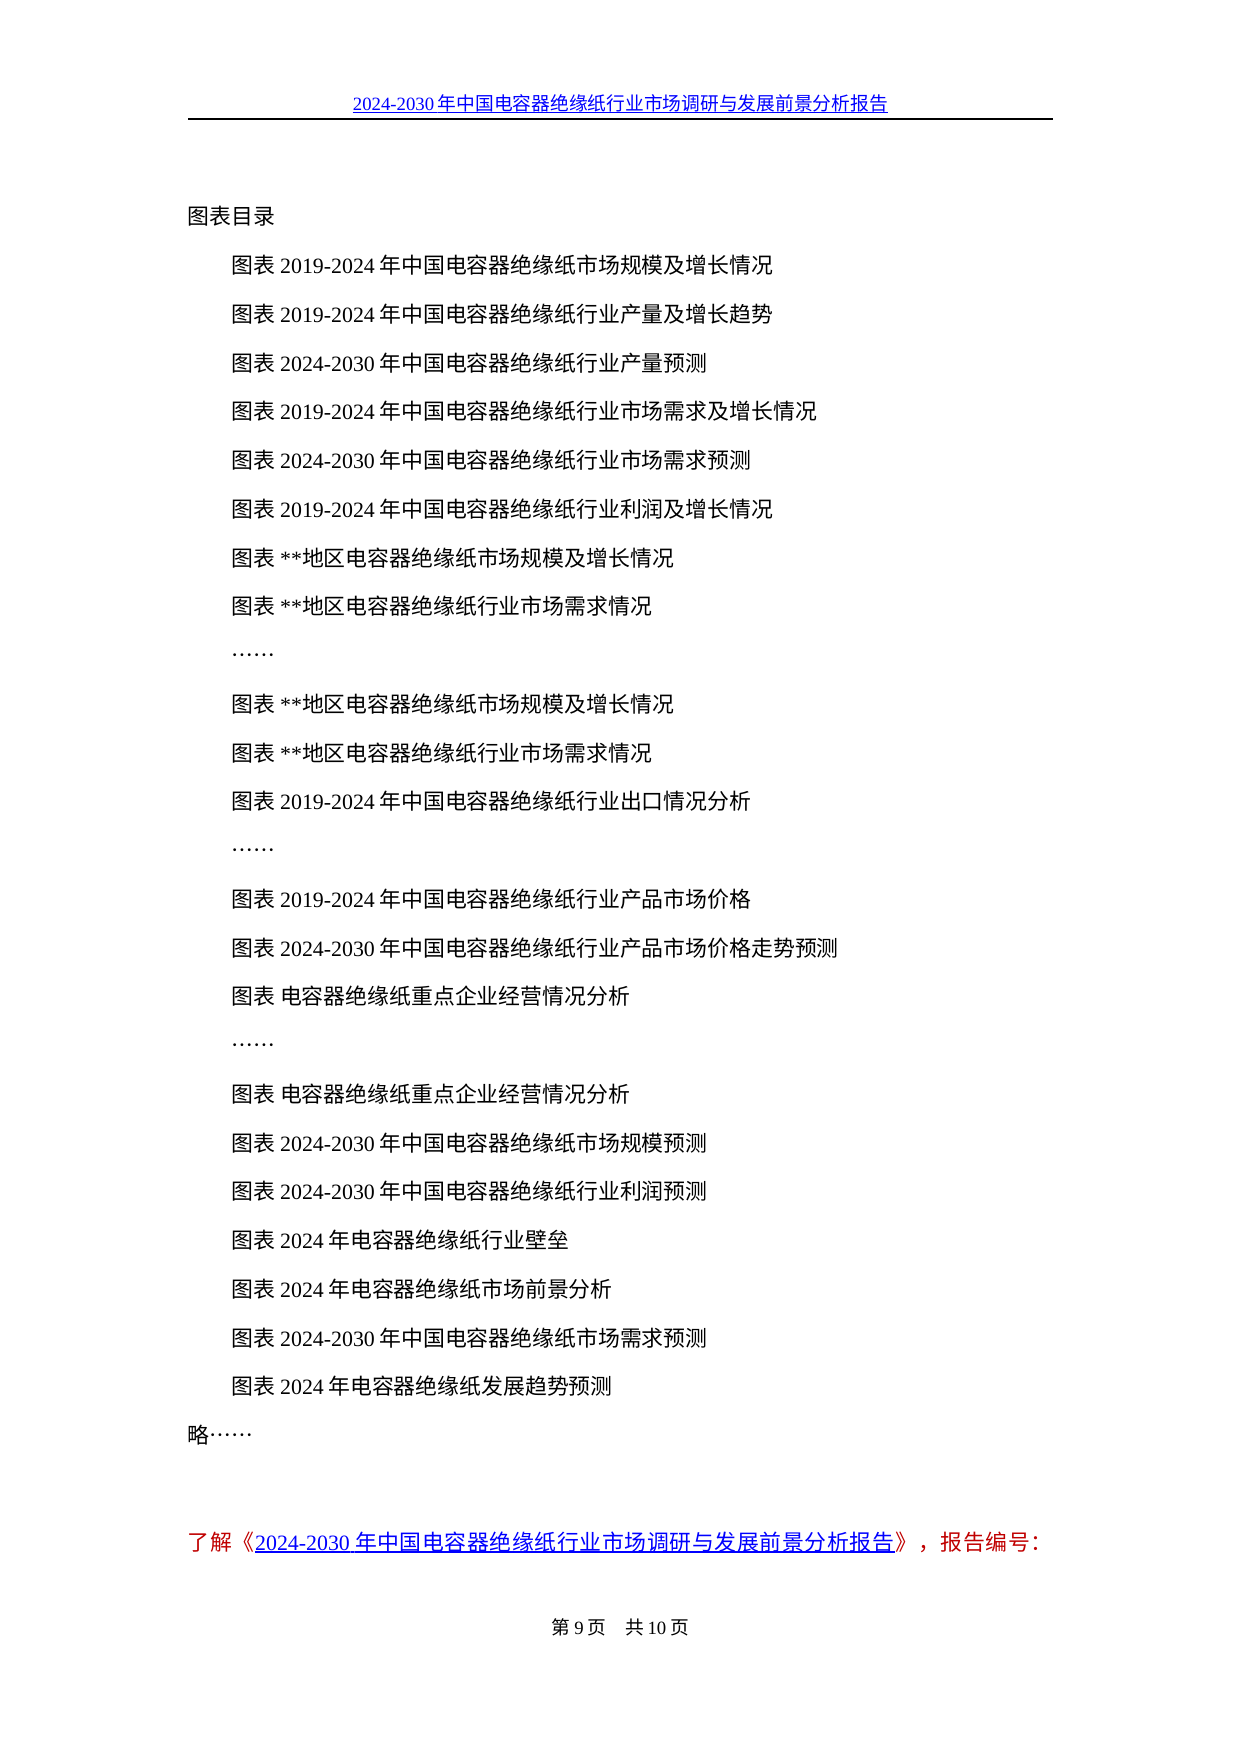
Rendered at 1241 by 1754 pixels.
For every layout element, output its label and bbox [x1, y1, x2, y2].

text [187, 150, 1053, 1450]
text [187, 1524, 1053, 1557]
